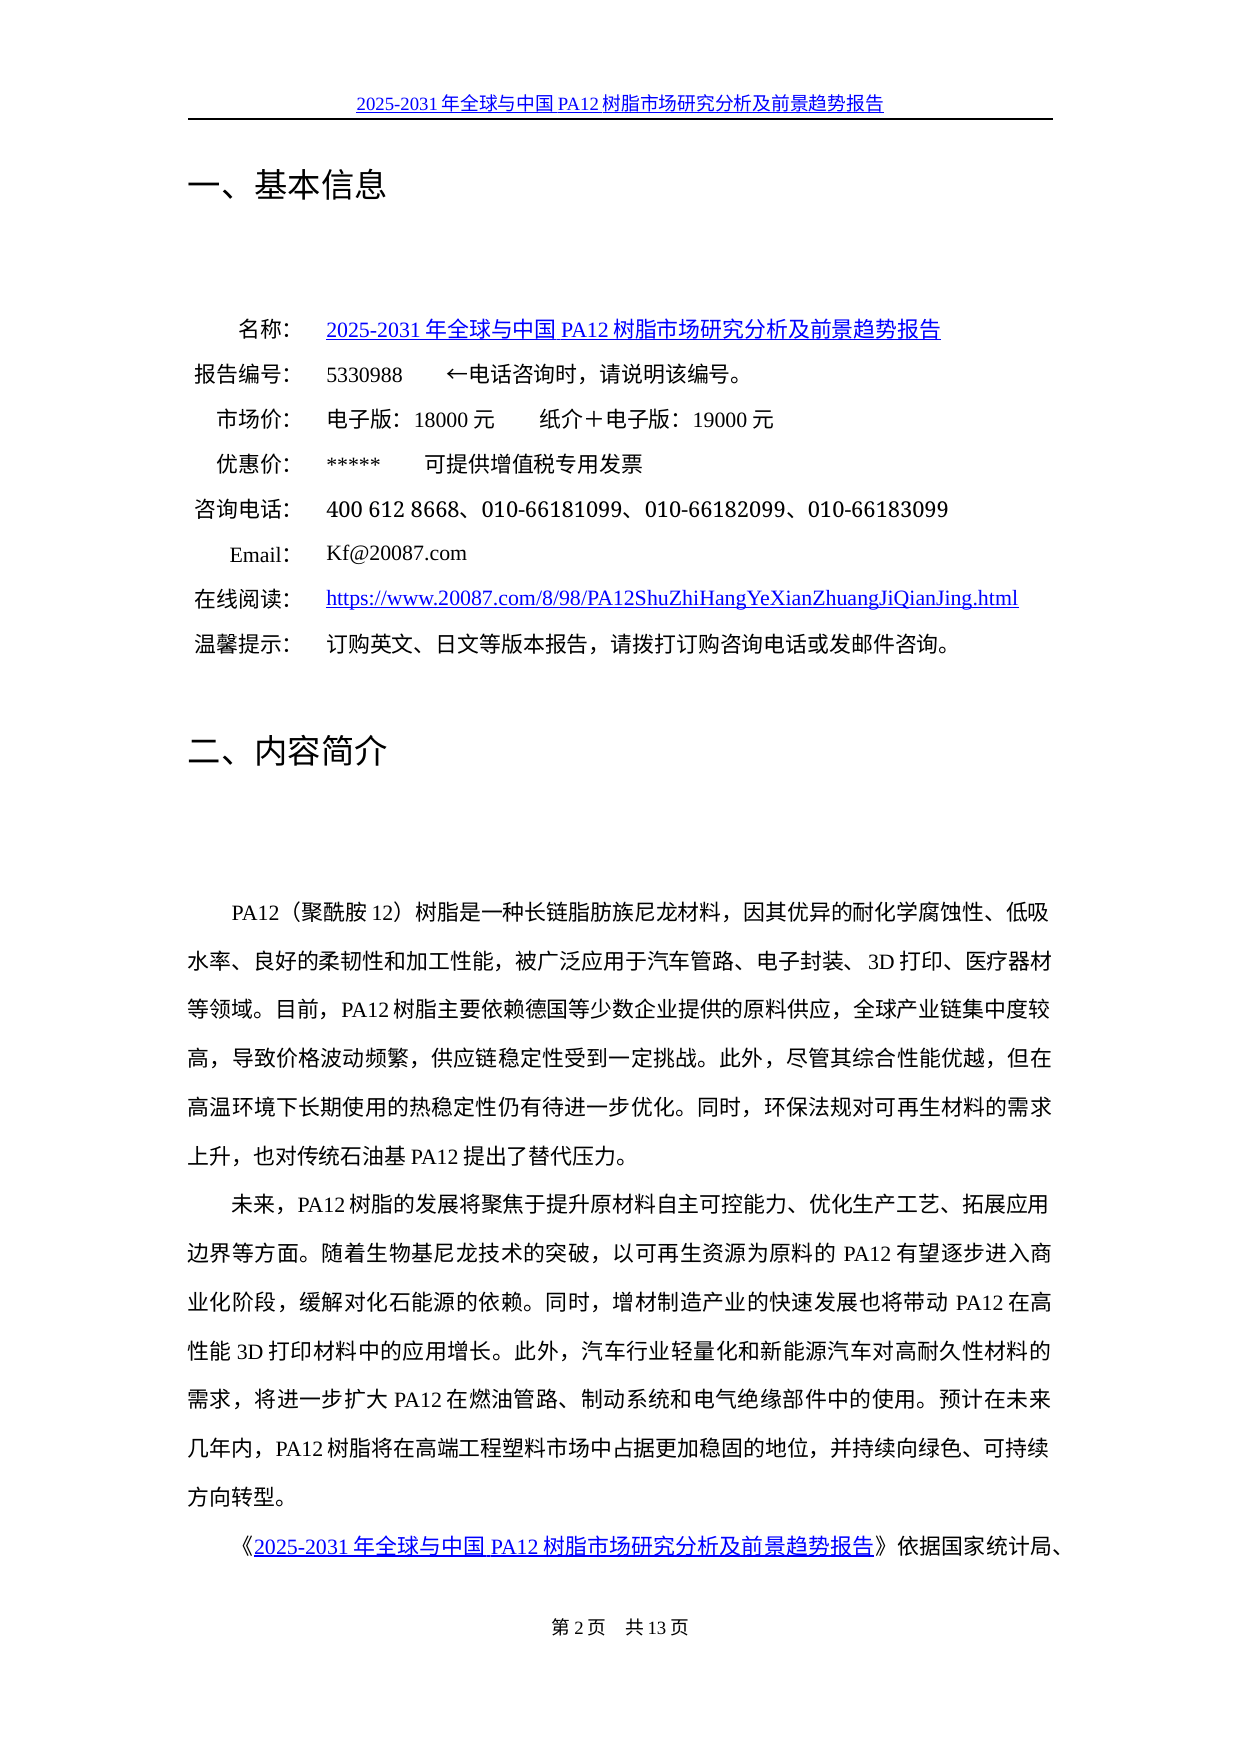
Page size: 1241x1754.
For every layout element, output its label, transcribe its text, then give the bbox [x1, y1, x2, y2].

table_cell 5330988 ←电话咨询时，请说明该编号。 [315, 357, 1073, 402]
table_cell 在线阅读： [167, 582, 315, 627]
table_cell 订购英文、日文等版本报告，请拨打订购咨询电话或发邮件咨询。 [315, 627, 1073, 672]
table_cell 400 612 8668、010-66181099、010-66182099、010-66183099 [315, 492, 1073, 537]
table_cell Kf@20087.com [315, 537, 1073, 582]
table_cell 优惠价： [167, 447, 315, 492]
table_cell 电子版：18000 元 纸介＋电子版：19000 元 [315, 402, 1073, 447]
table_cell ***** 可提供增值税专用发票 [315, 447, 1073, 492]
title 一、基本信息 [187, 150, 1053, 215]
table_cell 咨询电话： [167, 492, 315, 537]
table_cell 温馨提示： [167, 627, 315, 672]
table_cell 报告编号： [167, 357, 315, 402]
table_cell [315, 582, 1073, 627]
table_header 2025-2031年全球与中国PA12树脂市场研究分析及前景趋势报告 [315, 312, 1073, 357]
table_header 名称： [167, 312, 315, 357]
table_cell Email： [167, 537, 315, 582]
title 二、内容简介 [187, 717, 1053, 782]
table_cell 市场价： [167, 402, 315, 447]
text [187, 894, 1053, 1561]
